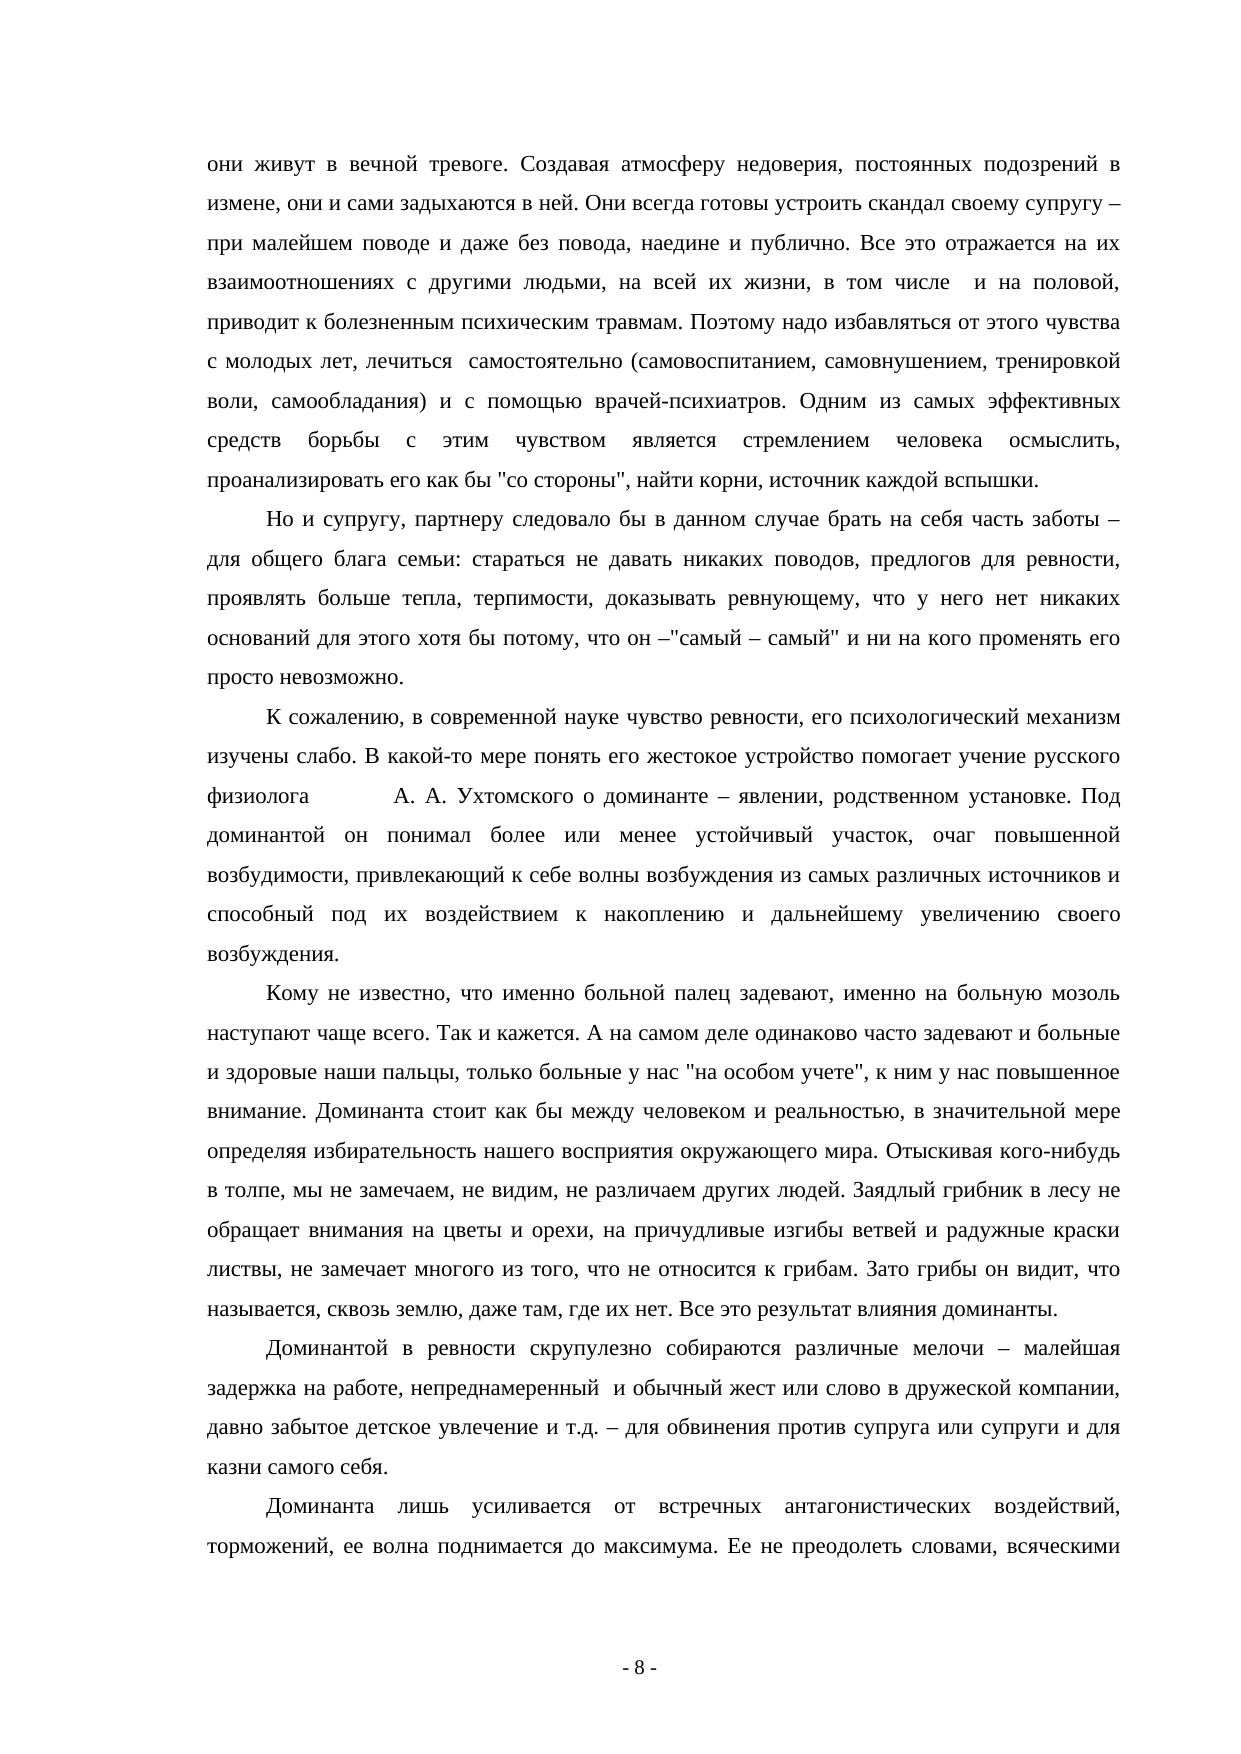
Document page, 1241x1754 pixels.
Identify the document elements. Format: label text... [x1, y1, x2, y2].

text К сожалению, в современной науке чувство ревности, его психологический механизм изучены слабо. В какой-то мере понять его жестокое устройство помогает учение русского физиолога А. А. Ухтомского о доминанте – явлении, родственном установке. Под доминантой он понимал более или менее устойчивый участок, очаг повышенной возбудимости, привлекающий к себе волны возбуждения из самых различных источников и способный под их воздействием к накоплению и дальнейшему увеличению своего возбуждения. [207, 703, 1122, 966]
text Но и супругу, партнеру следовало бы в данном случае брать на себя часть заботы – для общего блага семьи: стараться не давать никаких поводов, предлогов для ревности, проявлять больше тепла, терпимости, доказывать ревнующему, что у него нет никаких оснований для этого хотя бы потому, что он –"самый – самый" и ни на кого променять его просто невозможно. [207, 505, 1122, 689]
text Кому не известно, что именно больной палец задевают, именно на больную мозоль наступают чаще всего. Так и кажется. А на самом деле одинаково часто задевают и больные и здоровые наши пальцы, только больные у нас "на особом учете", к ним у нас повышенное внимание. Доминанта стоит как бы между человеком и реальностью, в значительной мере определяя избирательность нашего восприятия окружающего мира. Отыскивая кого-нибудь в толпе, мы не замечаем, не видим, не различаем других людей. Заядлый грибник в лесу не обращает внимания на цветы и орехи, на причудливые изгибы ветвей и радужные краски листвы, не замечает многого из того, что не относится к грибам. Зато грибы он видит, что называется, сквозь землю, даже там, где их нет. Все это результат влияния доминанты. [207, 979, 1122, 1321]
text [207, 150, 1122, 492]
text Доминантой в ревности скрупулезно собираются различные мелочи – малейшая задержка на работе, непреднамеренный и обычный жест или слово в дружеской компании, давно забытое детское увлечение и т.д. – для обвинения против супруга или супруги и для казни самого себя. [207, 1334, 1122, 1479]
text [207, 1492, 1122, 1558]
